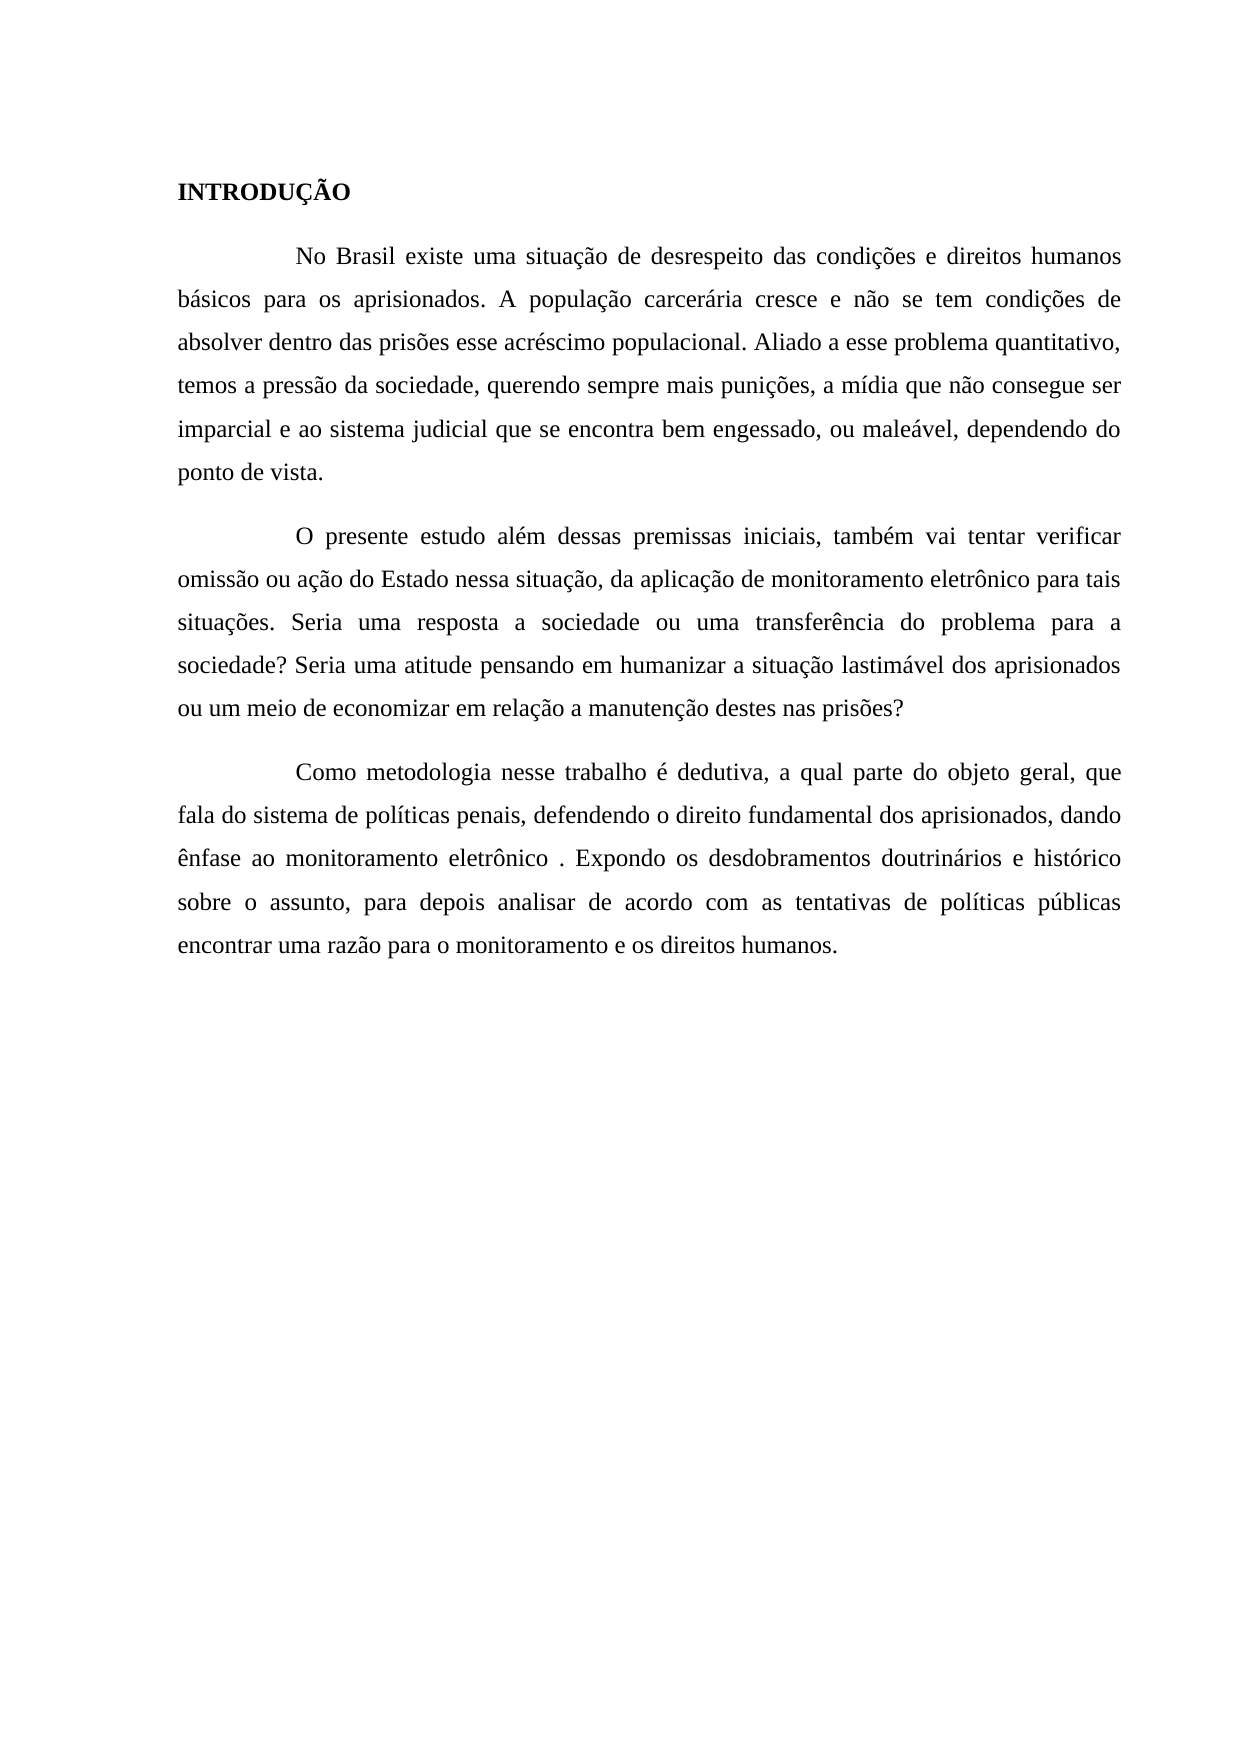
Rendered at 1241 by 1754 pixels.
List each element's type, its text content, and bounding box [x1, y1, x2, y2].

text O presente estudo além dessas premissas iniciais, também vai tentar verificar omissão ou ação do Estado nessa situação, da aplicação de monitoramento eletrônico para tais situações. Seria uma resposta a sociedade ou uma transferência do problema para a sociedade? Seria uma atitude pensando em humanizar a situação lastimável dos aprisionados ou um meio de economizar em relação a manutenção destes nas prisões? [177, 521, 1122, 722]
text Como metodologia nesse trabalho é dedutiva, a qual parte do objeto geral, que fala do sistema de políticas penais, defendendo o direito fundamental dos aprisionados, dando ênfase ao monitoramento eletrônico . Expondo os desdobramentos doutrinários e histórico sobre o assunto, para depois analisar de acordo com as tentativas de políticas públicas encontrar uma razão para o monitoramento e os direitos humanos. [177, 757, 1122, 958]
text INTRODUÇÃO [177, 177, 1122, 206]
text No Brasil existe uma situação de desrespeito das condições e direitos humanos básicos para os aprisionados. A população carcerária cresce e não se tem condições de absolver dentro das prisões esse acréscimo populacional. Aliado a esse problema quantitativo, temos a pressão da sociedade, querendo sempre mais punições, a mídia que não consegue ser imparcial e ao sistema judicial que se encontra bem engessado, ou maleável, dependendo do ponto de vista. [177, 241, 1122, 486]
